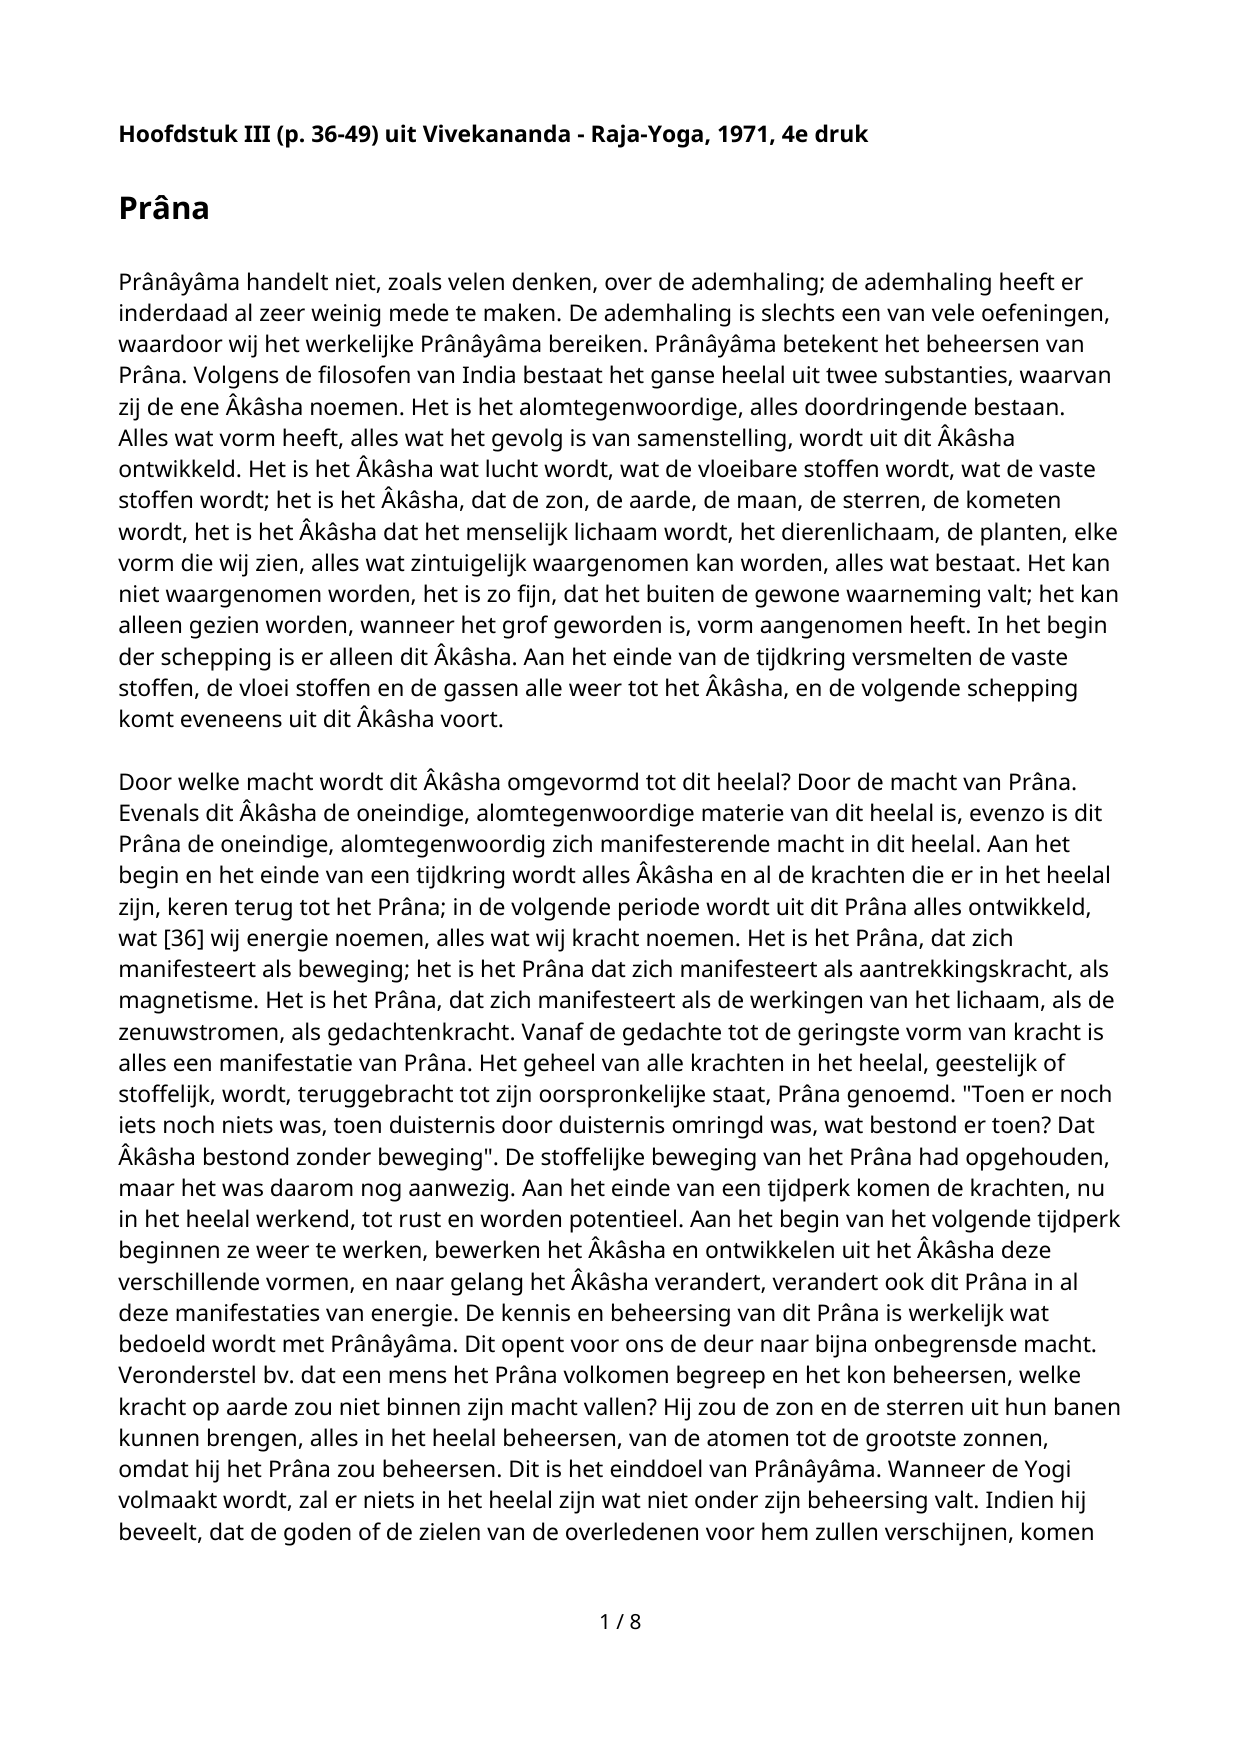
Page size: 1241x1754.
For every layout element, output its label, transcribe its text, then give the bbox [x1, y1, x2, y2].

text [118, 766, 1122, 1547]
text Hoofdstuk III (p. 36-49) uit Vivekananda - Raja-Yoga, 1971, 4e druk [118, 118, 1122, 149]
text Prânâyâma handelt niet, zoals velen denken, over de ademhaling; de ademhaling heeft er inderdaad al zeer weinig mede te maken. De ademhaling is slechts een van vele oefeningen, waardoor wij het werkelijke Prânâyâma bereiken. Prânâyâma betekent het beheersen van Prâna. Volgens de filosofen van India bestaat het ganse heelal uit twee substanties, waarvan zij de ene Âkâsha noemen. Het is het alomtegenwoordige, alles doordringende bestaan. Alles wat vorm heeft, alles wat het gevolg is van samenstelling, wordt uit dit Âkâsha ontwikkeld. Het is het Âkâsha wat lucht wordt, wat de vloeibare stoffen wordt, wat de vaste stoffen wordt; het is het Âkâsha, dat de zon, de aarde, de maan, de sterren, de kometen wordt, het is het Âkâsha dat het menselijk lichaam wordt, het dierenlichaam, de planten, elke vorm die wij zien, alles wat zintuigelijk waargenomen kan worden, alles wat bestaat. Het kan niet waargenomen worden, het is zo fijn, dat het buiten de gewone waarneming valt; het kan alleen gezien worden, wanneer het grof geworden is, vorm aangenomen heeft. In het begin der schepping is er alleen dit Âkâsha. Aan het einde van de tijdkring versmelten de vaste stoffen, de vloei stoffen en de gassen alle weer tot het Âkâsha, en de volgende schepping komt eveneens uit dit Âkâsha voort. [118, 266, 1122, 734]
text Prâna [118, 186, 1122, 229]
